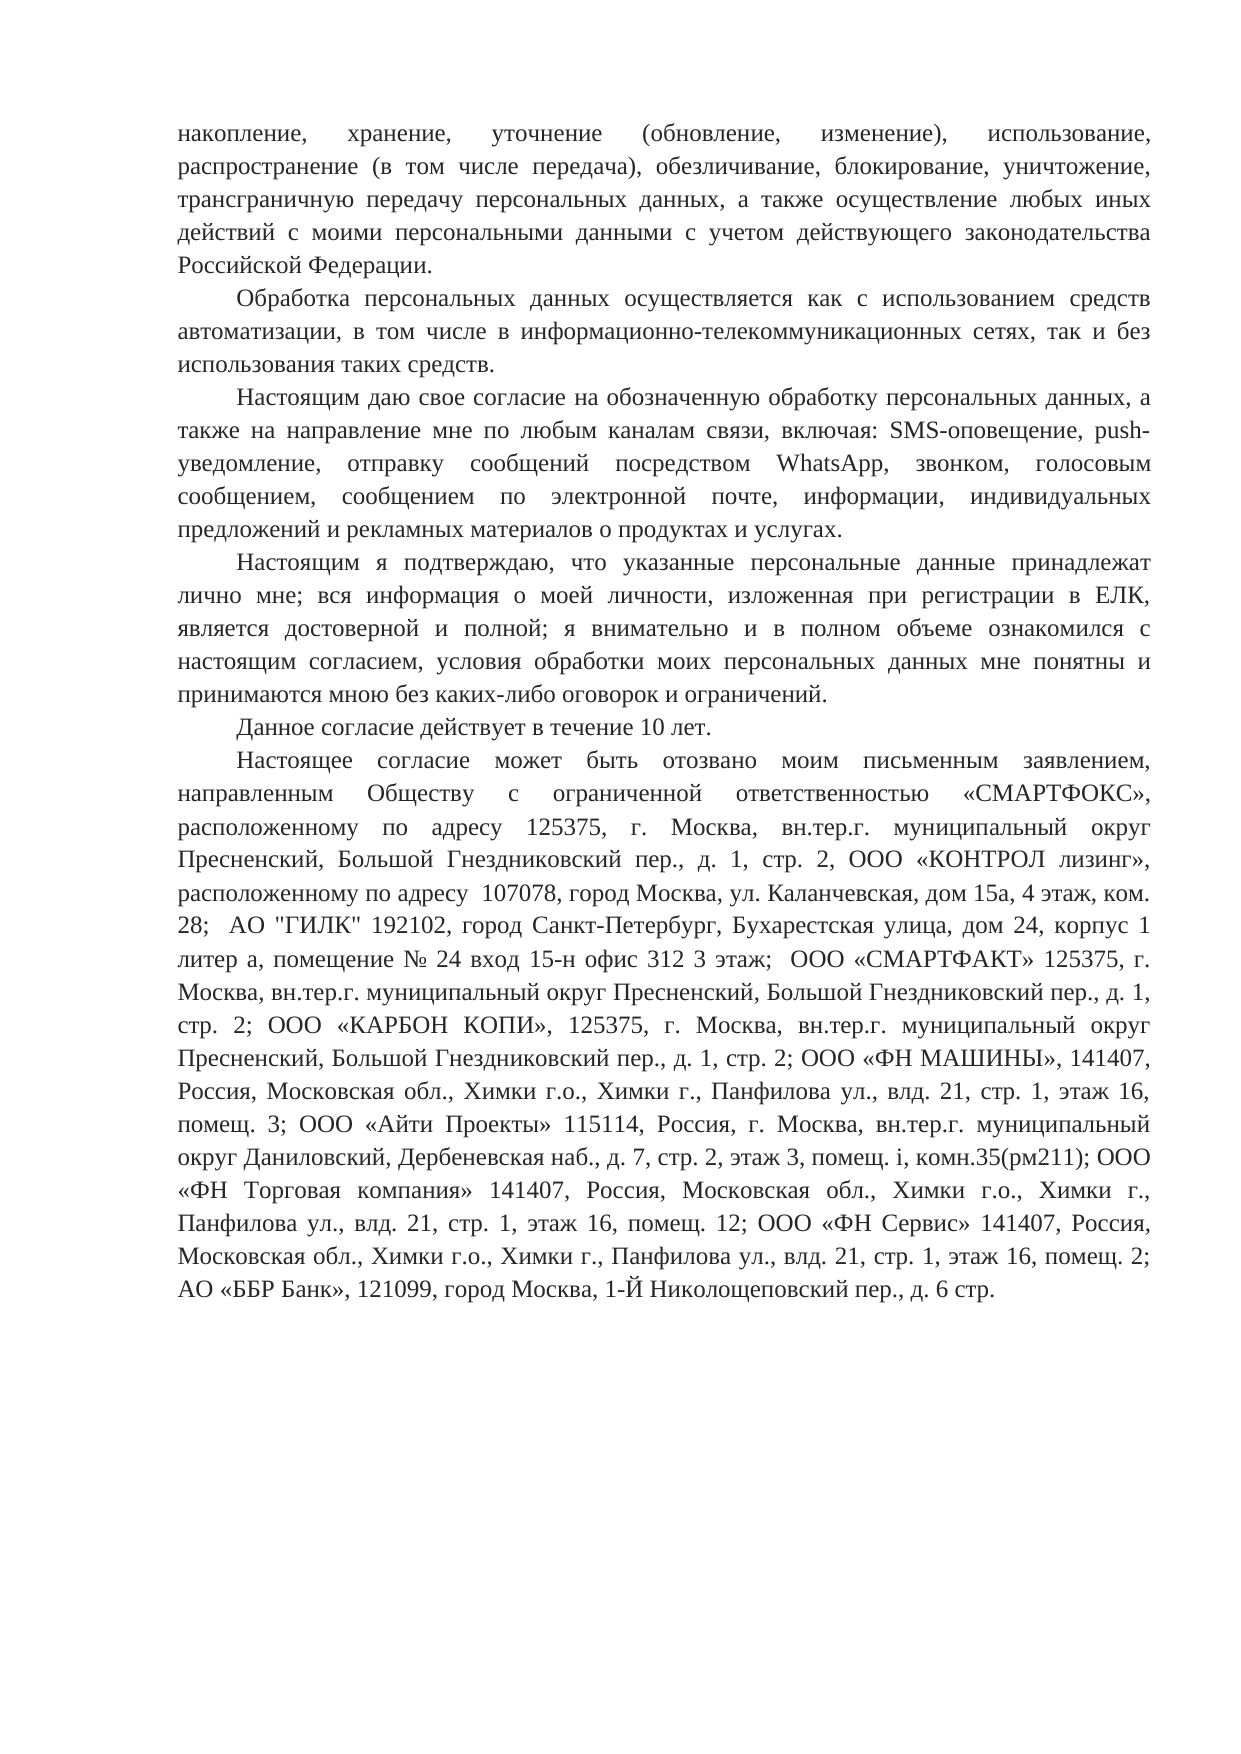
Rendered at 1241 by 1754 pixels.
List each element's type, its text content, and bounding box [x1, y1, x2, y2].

text Настоящим я подтверждаю, что указанные персональные данные принадлежат лично мне; вся информация о моей личности, изложенная при регистрации в ЕЛК, является достоверной и полной; я внимательно и в полном объеме ознакомился с настоящим согласием, условия обработки моих персональных данных мне понятны и принимаются мною без каких-либо оговорок и ограничений. [177, 547, 1152, 708]
text Настоящее согласие может быть отозвано моим письменным заявлением, направленным Обществу с ограниченной ответственностью «СМАРТФОКС», расположенному по адресу 125375, г. Москва, вн.тер.г. муниципальный округ Пресненский, Большой Гнездниковский пер., д. 1, стр. 2, ООО «КОНТРОЛ лизинг», расположенному по адресу 107078, город Москва, ул. Каланчевская, дом 15а, 4 этаж, ком. 28; АО "ГИЛК" 192102, город Санкт-Петербург, Бухарестская улица, дом 24, корпус 1 литер а, помещение № 24 вход 15-н офис 312 3 этаж; ООО «СМАРТФАКТ» 125375, г. Москва, вн.тер.г. муниципальный округ Пресненский, Большой Гнездниковский пер., д. 1, стр. 2; ООО «КАРБОН КОПИ», 125375, г. Москва, вн.тер.г. муниципальный округ Пресненский, Большой Гнездниковский пер., д. 1, стр. 2; ООО «ФН МАШИНЫ», 141407, Россия, Московская обл., Химки г.о., Химки г., Панфилова ул., влд. 21, стр. 1, этаж 16, помещ. 3; ООО «Айти Проекты» 115114, Россия, г. Москва, вн.тер.г. муниципальный округ Даниловский, Дербеневская наб., д. 7, стр. 2, этаж 3, помещ. i, комн.35(рм211); ООО «ФН Торговая компания» 141407, Россия, Московская обл., Химки г.о., Химки г., Панфилова ул., влд. 21, стр. 1, этаж 16, помещ. 12; ООО «ФН Сервис» 141407, Россия, Московская обл., Химки г.о., Химки г., Панфилова ул., влд. 21, стр. 1, этаж 16, помещ. 2; АО «ББР Банк», 121099, город Москва, 1-Й Николощеповский пер., д. 6 стр. [177, 746, 1152, 1303]
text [177, 118, 1152, 279]
text Обработка персональных данных осуществляется как с использованием средств автоматизации, в том числе в информационно-телекоммуникационных сетях, так и без использования таких средств. [177, 283, 1152, 378]
text Настоящим даю свое согласие на обозначенную обработку персональных данных, а также на направление мне по любым каналам связи, включая: SMS-оповещение, push-уведомление, отправку сообщений посредством WhatsАpp, звонком, голосовым сообщением, сообщением по электронной почте, информации, индивидуальных предложений и рекламных материалов о продуктах и услугах. [177, 382, 1152, 543]
text Данное согласие действует в течение 10 лет. [177, 712, 1152, 741]
